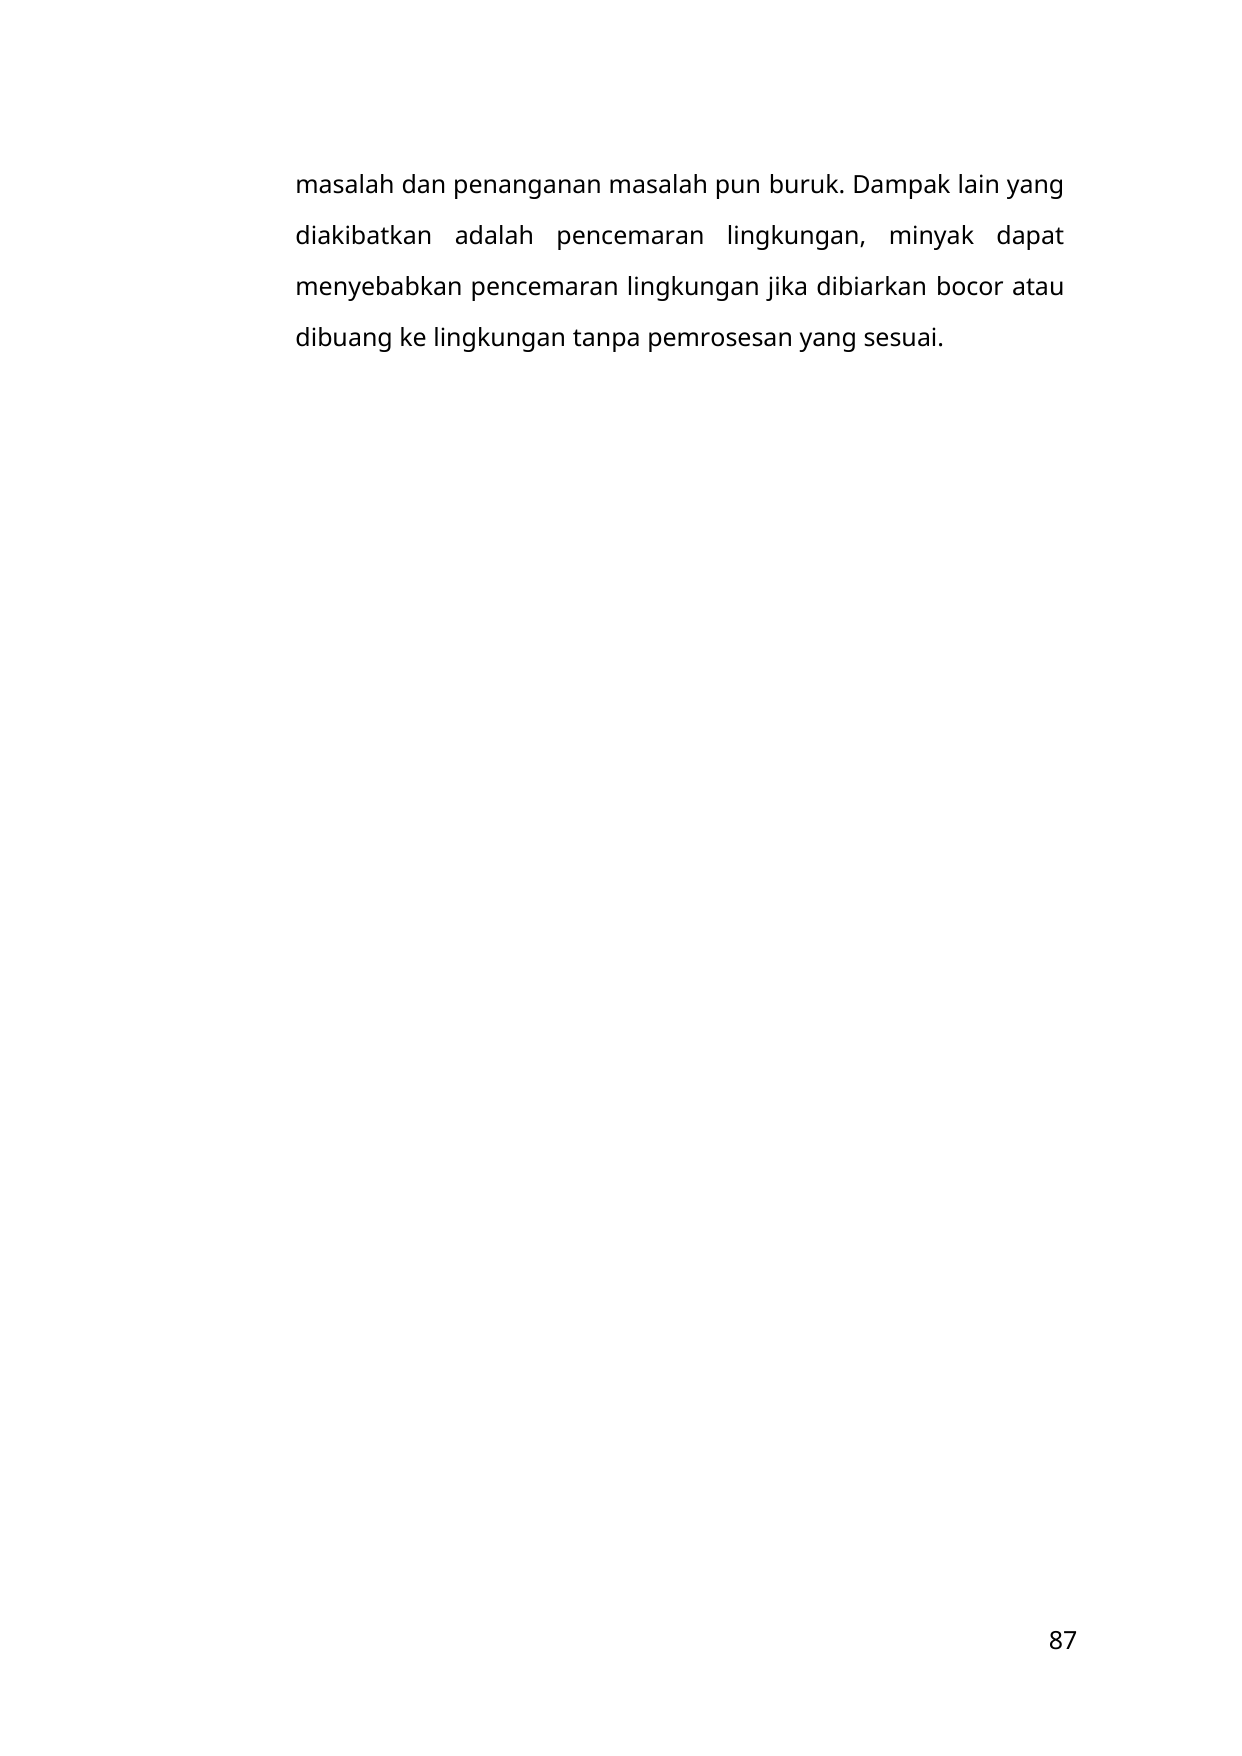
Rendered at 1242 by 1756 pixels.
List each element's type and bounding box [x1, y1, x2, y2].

list [266, 167, 1064, 354]
